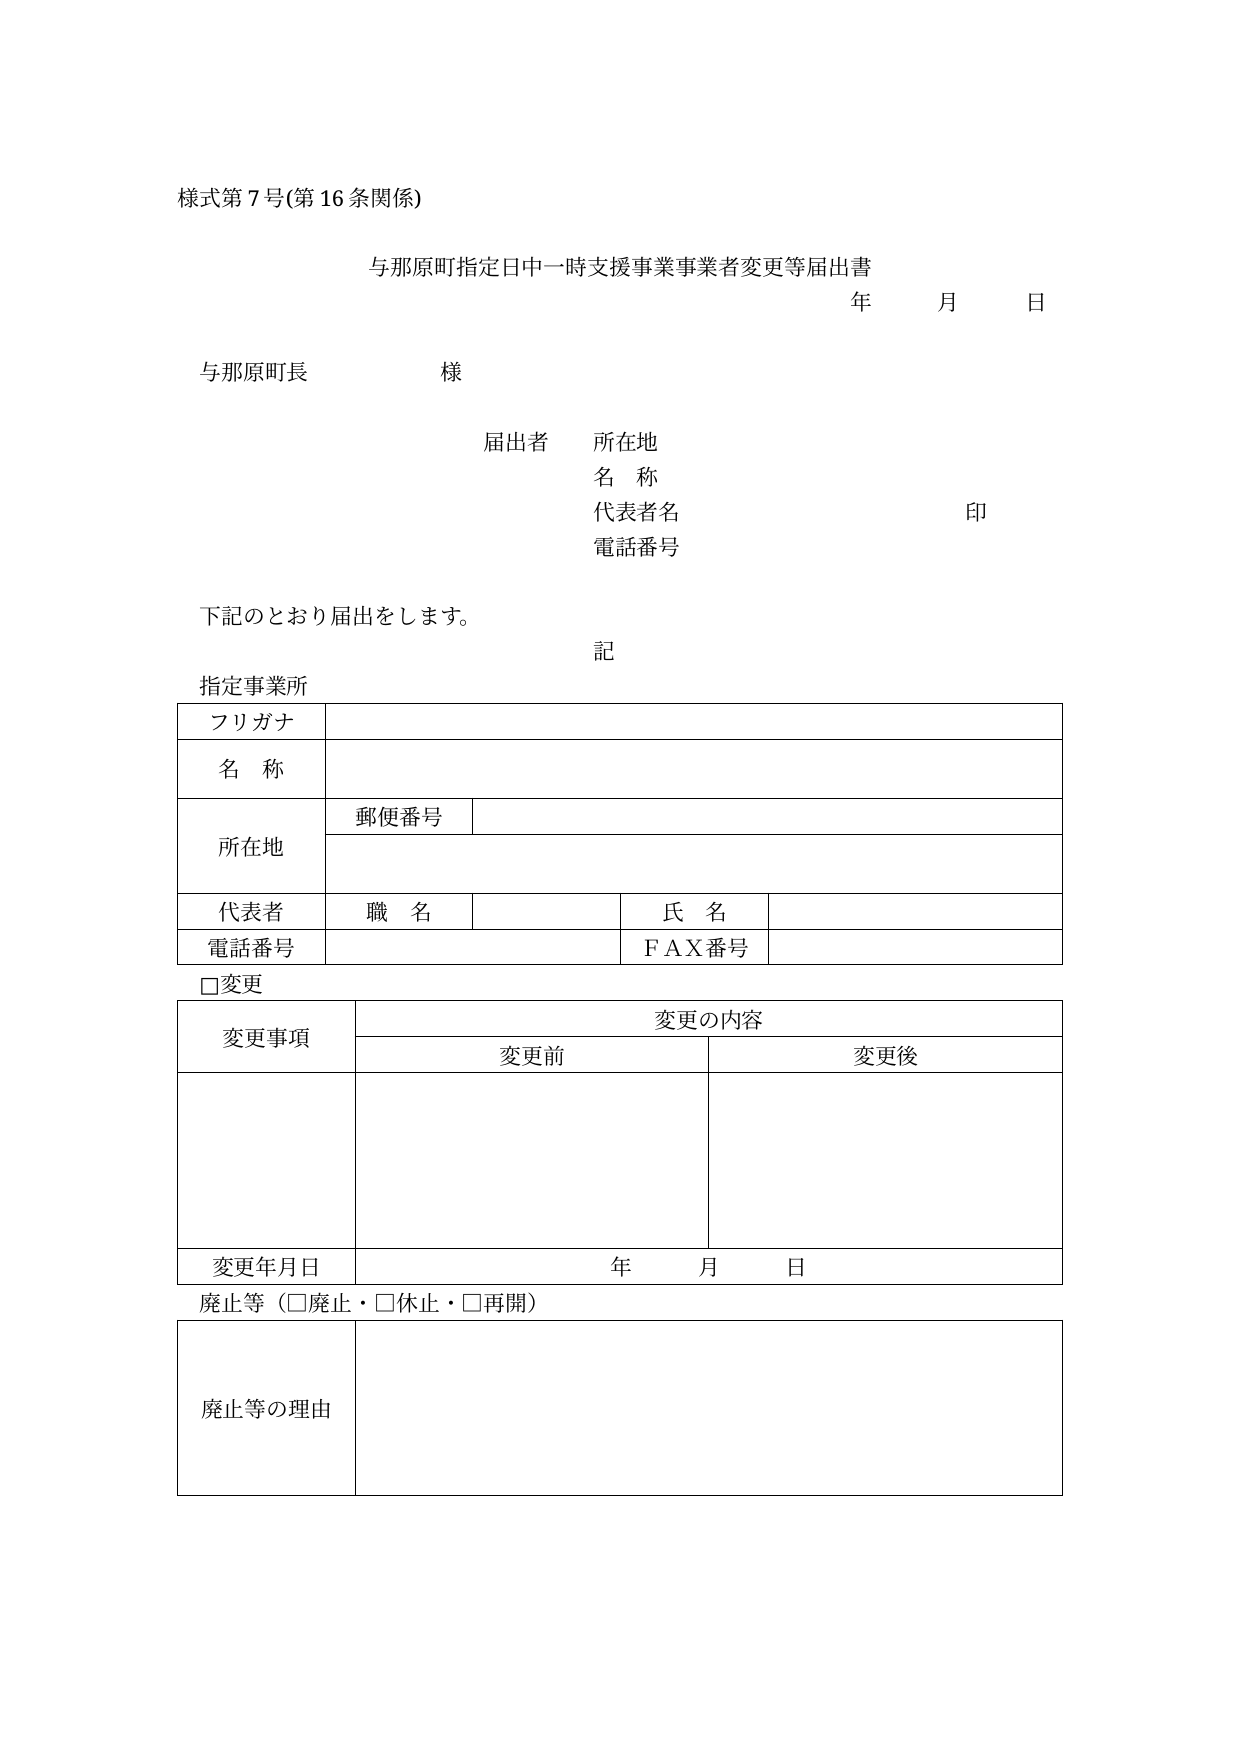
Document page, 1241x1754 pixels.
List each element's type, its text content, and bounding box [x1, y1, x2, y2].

table_header 変更の内容 [356, 1001, 1062, 1036]
table_cell ＦＡＸ番号 [621, 930, 768, 964]
text 下記のとおり届出をします。 [177, 598, 1063, 633]
text 与那原町指定日中一時支援事業事業者変更等届出書 [177, 249, 1063, 284]
text 様式第7号(第16条関係) [177, 179, 1063, 214]
table_cell 職 名 [326, 894, 472, 928]
table_cell [356, 1073, 708, 1248]
table_cell 電話番号 [178, 930, 325, 964]
text 届出者 所在地 [177, 423, 1063, 458]
text 年 月 日 [177, 284, 1063, 319]
table_cell 変更後 [709, 1037, 1062, 1072]
text 与那原町長 様 [177, 353, 1063, 388]
table_cell 名 称 [178, 740, 325, 797]
table_cell 氏 名 [621, 894, 768, 928]
table_header [326, 704, 1062, 738]
table_cell [178, 1073, 355, 1248]
text 電話番号 [177, 528, 1063, 563]
text 代表者名 印 [177, 493, 1063, 528]
table_header [356, 1321, 1062, 1495]
table_header 変更事項 [178, 1001, 355, 1072]
text 名 称 [177, 458, 1063, 493]
table_cell 郵便番号 [326, 799, 472, 833]
table_cell [326, 930, 620, 964]
table_header 廃止等の理由 [178, 1321, 355, 1495]
table_cell [473, 799, 1062, 833]
table_cell [473, 894, 620, 928]
text □変更 [177, 965, 1063, 1000]
table_cell [326, 740, 1062, 797]
text 記 [177, 633, 1063, 668]
table_cell [326, 835, 1062, 892]
table_cell [709, 1073, 1062, 1248]
table_cell 変更年月日 [178, 1249, 355, 1284]
table_cell 所在地 [178, 799, 325, 892]
table_header フリガナ [178, 704, 325, 738]
table_cell [769, 894, 1062, 928]
table_cell 代表者 [178, 894, 325, 928]
text 廃止等（□廃止・□休止・□再開） [177, 1285, 1063, 1319]
text 指定事業所 [177, 668, 1063, 702]
table_cell 変更前 [356, 1037, 708, 1072]
table_cell 年 月 日 [356, 1249, 1062, 1284]
table_cell [769, 930, 1062, 964]
